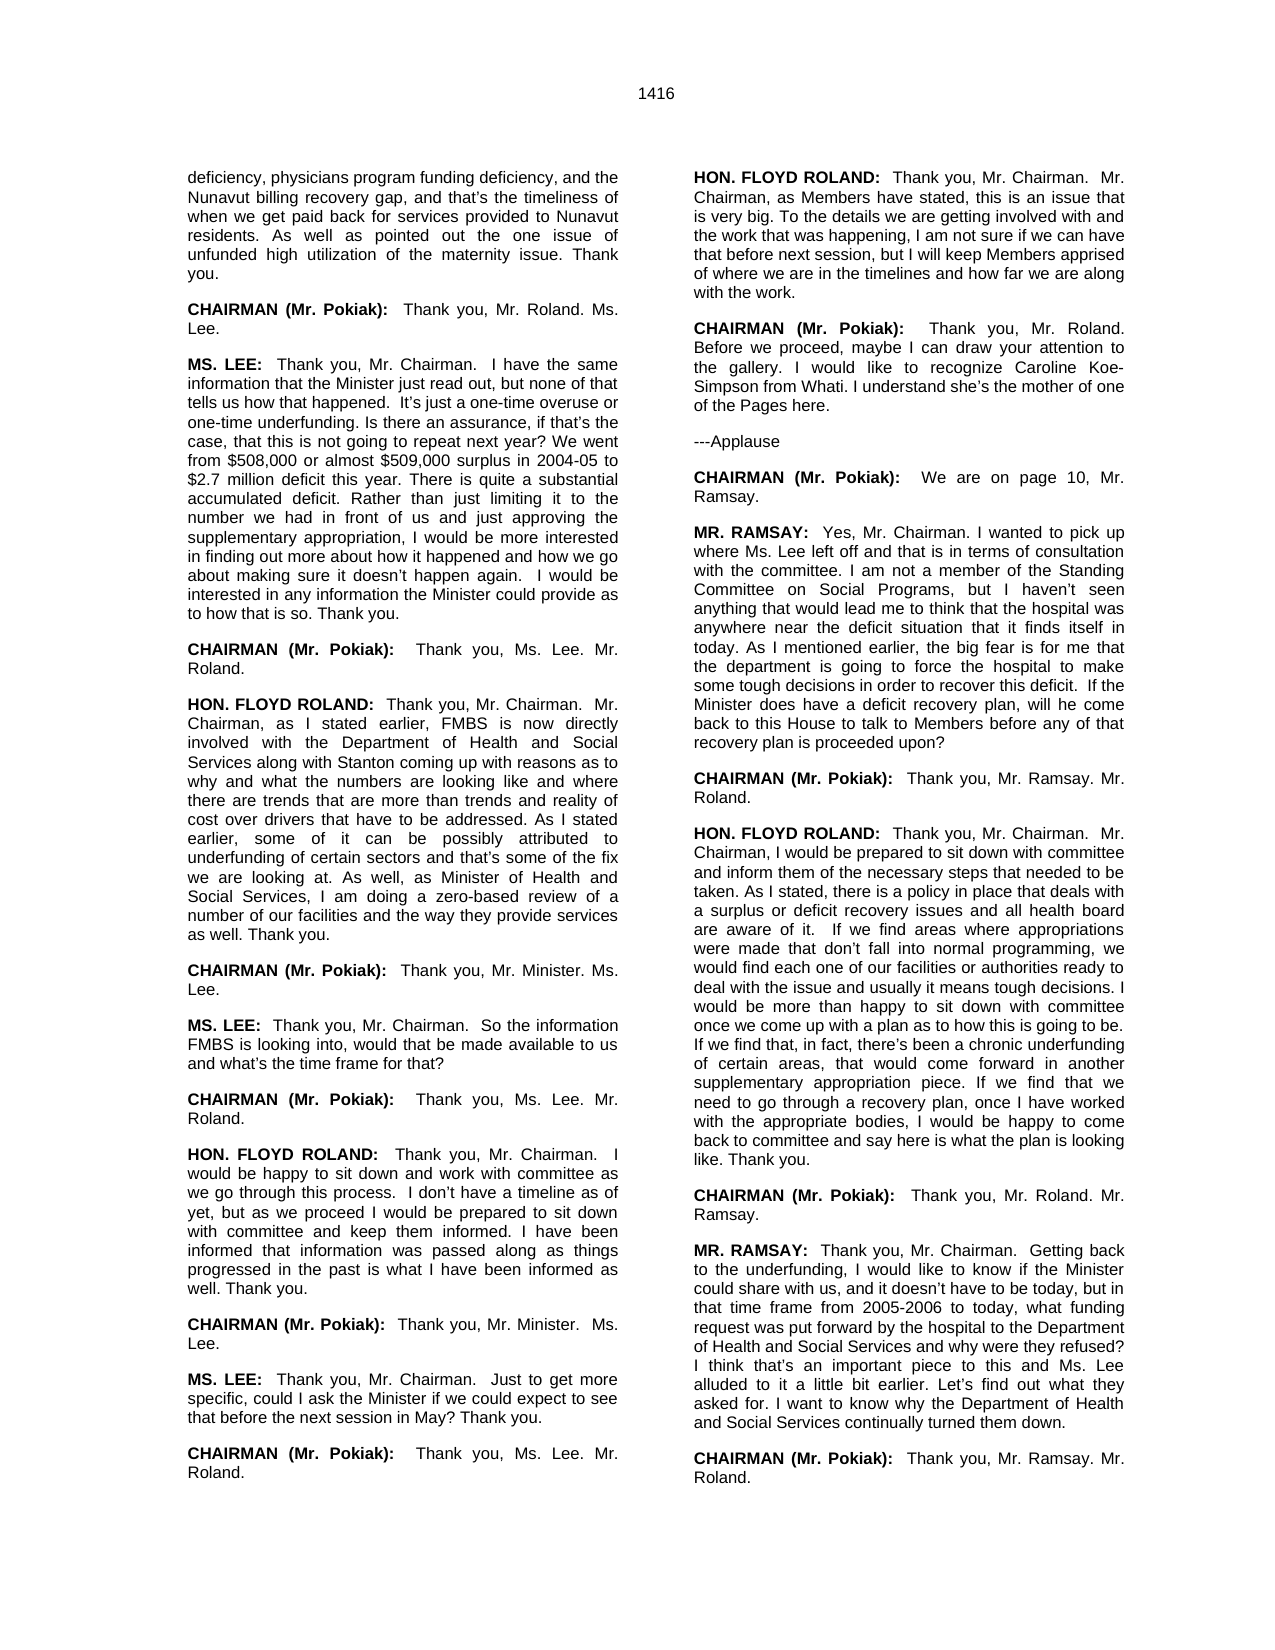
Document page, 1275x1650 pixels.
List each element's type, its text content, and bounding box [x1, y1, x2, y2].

text HON. FLOYD ROLAND: Thank you, Mr. Chairman. Mr. Chairman, I would be prepared to sit down with committee and inform them of the necessary steps that needed to be taken. As I stated, there is a policy in place that deals with a surplus or deficit recovery issues and all health board are aware of it. If we find areas where appropriations were made that don’t fall into normal programming, we would find each one of our facilities or authorities ready to deal with the issue and usually it means tough decisions. I would be more than happy to sit down with committee once we come up with a plan as to how this is going to be. If we find that, in fact, there’s been a chronic underfunding of certain areas, that would come forward in another supplementary appropriation piece. If we find that we need to go through a recovery plan, once I have worked with the appropriate bodies, I would be happy to come back to committee and say here is what the plan is looking like. Thank you. [694, 824, 1125, 1169]
text CHAIRMAN (Mr. Pokiak): Thank you, Mr. Roland. Ms. Lee. [187, 300, 619, 338]
text CHAIRMAN (Mr. Pokiak): Thank you, Mr. Ramsay. Mr. Roland. [694, 769, 1125, 807]
text MR. RAMSAY: Yes, Mr. Chairman. I wanted to pick up where Ms. Lee left off and that is in terms of consultation with the committee. I am not a member of the Standing Committee on Social Programs, but I haven’t seen anything that would lead me to think that the hospital was anywhere near the deficit situation that it finds itself in today. As I mentioned earlier, the big fear is for me that the department is going to force the hospital to make some tough decisions in order to recover this deficit. If the Minister does have a deficit recovery plan, will he come back to this House to talk to Members before any of that recovery plan is proceeded upon? [694, 522, 1125, 752]
text ---Applause [694, 432, 1125, 451]
text HON. FLOYD ROLAND: Thank you, Mr. Chairman. I would be happy to sit down and work with committee as we go through this process. I don’t have a timeline as of yet, but as we proceed I would be prepared to sit down with committee and keep them informed. I have been informed that information was passed along as things progressed in the past is what I have been informed as well. Thank you. [187, 1145, 619, 1298]
text CHAIRMAN (Mr. Pokiak): Thank you, Mr. Roland. Mr. Ramsay. [694, 1186, 1125, 1224]
text CHAIRMAN (Mr. Pokiak): We are on page 10, Mr. Ramsay. [694, 467, 1125, 506]
text HON. FLOYD ROLAND: Thank you, Mr. Chairman. Mr. Chairman, as Members have stated, this is an issue that is very big. To the details we are getting involved with and the work that was happening, I am not sure if we can have that before next session, but I will keep Members apprised of where we are in the timelines and how far we are along with the work. [694, 168, 1125, 302]
text CHAIRMAN (Mr. Pokiak): Thank you, Mr. Ramsay. Mr. Roland. [694, 1449, 1125, 1487]
text CHAIRMAN (Mr. Pokiak): Thank you, Mr. Minister. Ms. Lee. [187, 1315, 619, 1353]
text MR. RAMSAY: Thank you, Mr. Chairman. Getting back to the underfunding, I would like to know if the Minister could share with us, and it doesn’t have to be today, but in that time frame from 2005-2006 to today, what funding request was put forward by the hospital to the Department of Health and Social Services and why were they refused? I think that’s an important piece to this and Ms. Lee alluded to it a little bit earlier. Let’s find out what they asked for. I want to know why the Department of Health and Social Services continually turned them down. [694, 1241, 1125, 1432]
text CHAIRMAN (Mr. Pokiak): Thank you, Mr. Minister. Ms. Lee. [187, 961, 619, 999]
text MS. LEE: Thank you, Mr. Chairman. So the information FMBS is looking into, would that be made available to us and what’s the time frame for that? [187, 1016, 619, 1073]
text HON. FLOYD ROLAND: Thank you, Mr. Chairman. Mr. Chairman, as I stated earlier, FMBS is now directly involved with the Department of Health and Social Services along with Stanton coming up with reasons as to why and what the numbers are looking like and where there are trends that are more than trends and reality of cost over drivers that have to be addressed. As I stated earlier, some of it can be possibly attributed to underfunding of certain sectors and that’s some of the fix we are looking at. As well, as Minister of Health and Social Services, I am doing a zero-based review of a number of our facilities and the way they provide services as well. Thank you. [187, 695, 619, 944]
text MS. LEE: Thank you, Mr. Chairman. I have the same information that the Minister just read out, but none of that tells us how that happened. It’s just a one-time overuse or one-time underfunding. Is there an assurance, if that’s the case, that this is not going to repeat next year? We went from $508,000 or almost $509,000 surplus in 2004-05 to $2.7 million deficit this year. There is quite a substantial accumulated deficit. Rather than just limiting it to the number we had in front of us and just approving the supplementary appropriation, I would be more interested in finding out more about how it happened and how we go about making sure it doesn’t happen again. I would be interested in any information the Minister could provide as to how that is so. Thank you. [187, 355, 619, 623]
text CHAIRMAN (Mr. Pokiak): Thank you, Mr. Roland. Before we proceed, maybe I can draw your attention to the gallery. I would like to recognize Caroline Koe-Simpson from Whati. I understand she’s the mother of one of the Pages here. [694, 319, 1125, 415]
text MS. LEE: Thank you, Mr. Chairman. Just to get more specific, could I ask the Minister if we could expect to see that before the next session in May? Thank you. [187, 1370, 619, 1427]
text CHAIRMAN (Mr. Pokiak): Thank you, Ms. Lee. Mr. Roland. [187, 640, 619, 678]
text CHAIRMAN (Mr. Pokiak): Thank you, Ms. Lee. Mr. Roland. [187, 1090, 619, 1128]
text CHAIRMAN (Mr. Pokiak): Thank you, Ms. Lee. Mr. Roland. [187, 1444, 619, 1482]
